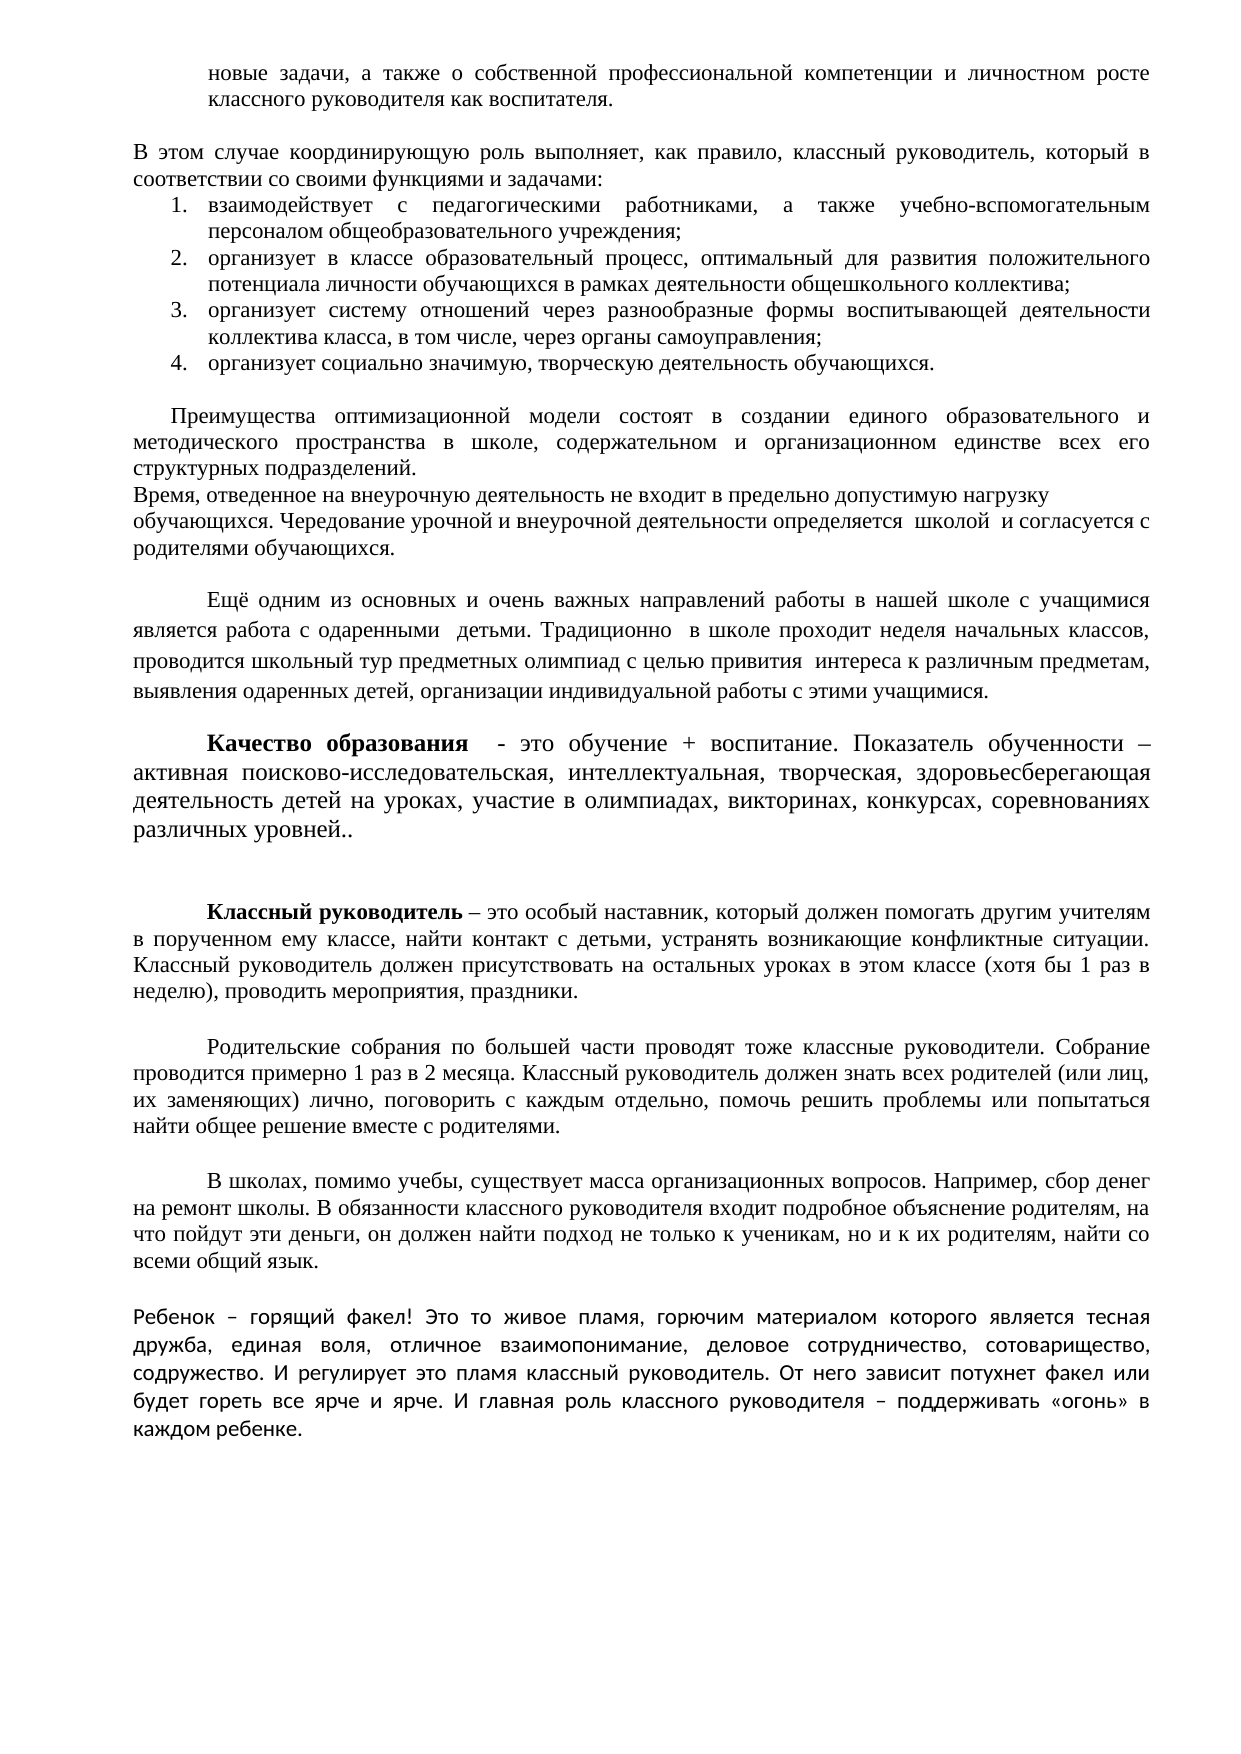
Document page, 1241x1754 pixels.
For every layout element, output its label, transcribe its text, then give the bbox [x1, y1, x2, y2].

text Преимущества оптимизационной модели состоят в создании единого образовательного и методического пространства в школе, содержательном и организационном единстве всех его структурных подразделений. [133, 402, 1152, 481]
text Ребенок – горящий факел! Это то живое пламя, горючим материалом которого является тесная дружба, единая воля, отличное взаимопонимание, деловое сотрудничество, сотоварищество, содружество. И регулирует это пламя классный руководитель. От него зависит потухнет факел или будет гореть все ярче и ярче. И главная роль классного руководителя – поддерживать «огонь» в каждом ребенке. [133, 1302, 1152, 1442]
text В этом случае координирующую роль выполняет, как правило, классный руководитель, который в соответствии со своими функциями и задачами: [133, 138, 1152, 191]
text В школах, помимо учебы, существует масса организационных вопросов. Например, сбор денег на ремонт школы. В обязанности классного руководителя входит подробное объяснение родителям, на что пойдут эти деньги, он должен найти подход не только к ученикам, но и к их родителям, найти со всеми общий язык. [133, 1168, 1152, 1273]
text Время, отведенное на внеурочную деятельность не входит в предельно допустимую нагрузку обучающихся. Чередование урочной и внеурочной деятельности определяется школой и согласуется с родителями обучающихся. [133, 481, 1152, 560]
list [170, 59, 1152, 112]
text Родительские собрания по большей части проводят тоже классные руководители. Собрание проводится примерно 1 раз в 2 месяца. Классный руководитель должен знать всех родителей (или лиц, их заменяющих) лично, поговорить с каждым отдельно, помочь решить проблемы или попытаться найти общее решение вместе с родителями. [133, 1033, 1152, 1138]
text Ещё одним из основных и очень важных направлений работы в нашей школе с учащимися является работа с одаренными детьми. Традиционно в школе проходит неделя начальных классов, проводится школьный тур предметных олимпиад с целью привития интереса к различным предметам, выявления одаренных детей, организации индивидуальной работы с этими учащимися. [133, 586, 1152, 703]
list организует в классе образовательный процесс, оптимальный для развития положительного потенциала личности обучающихся в рамках деятельности общешкольного коллектива; [170, 244, 1152, 296]
text Качество образования - это обучение + воспитание. Показатель обученности – активная поисково-исследовательская, интеллектуальная, творческая, здоровьесберегающая деятельность детей на уроках, участие в олимпиадах, викторинах, конкурсах, соревнованиях различных уровней.. [133, 728, 1152, 843]
list организует социально значимую, творческую деятельность обучающихся. [170, 349, 1152, 375]
list взаимодействует с педагогическими работниками, а также учебно-вспомогательным персоналом общеобразовательного учреждения; [170, 191, 1152, 244]
text Классный руководитель – это особый наставник, который должен помогать другим учителям в порученном ему классе, найти контакт с детьми, устранять возникающие конфликтные ситуации. Классный руководитель должен присутствовать на остальных уроках в этом классе (хотя бы 1 раз в неделю), проводить мероприятия, праздники. [133, 898, 1152, 1004]
list организует систему отношений через разнообразные формы воспитывающей деятельности коллектива класса, в том числе, через органы самоуправления; [170, 296, 1152, 349]
